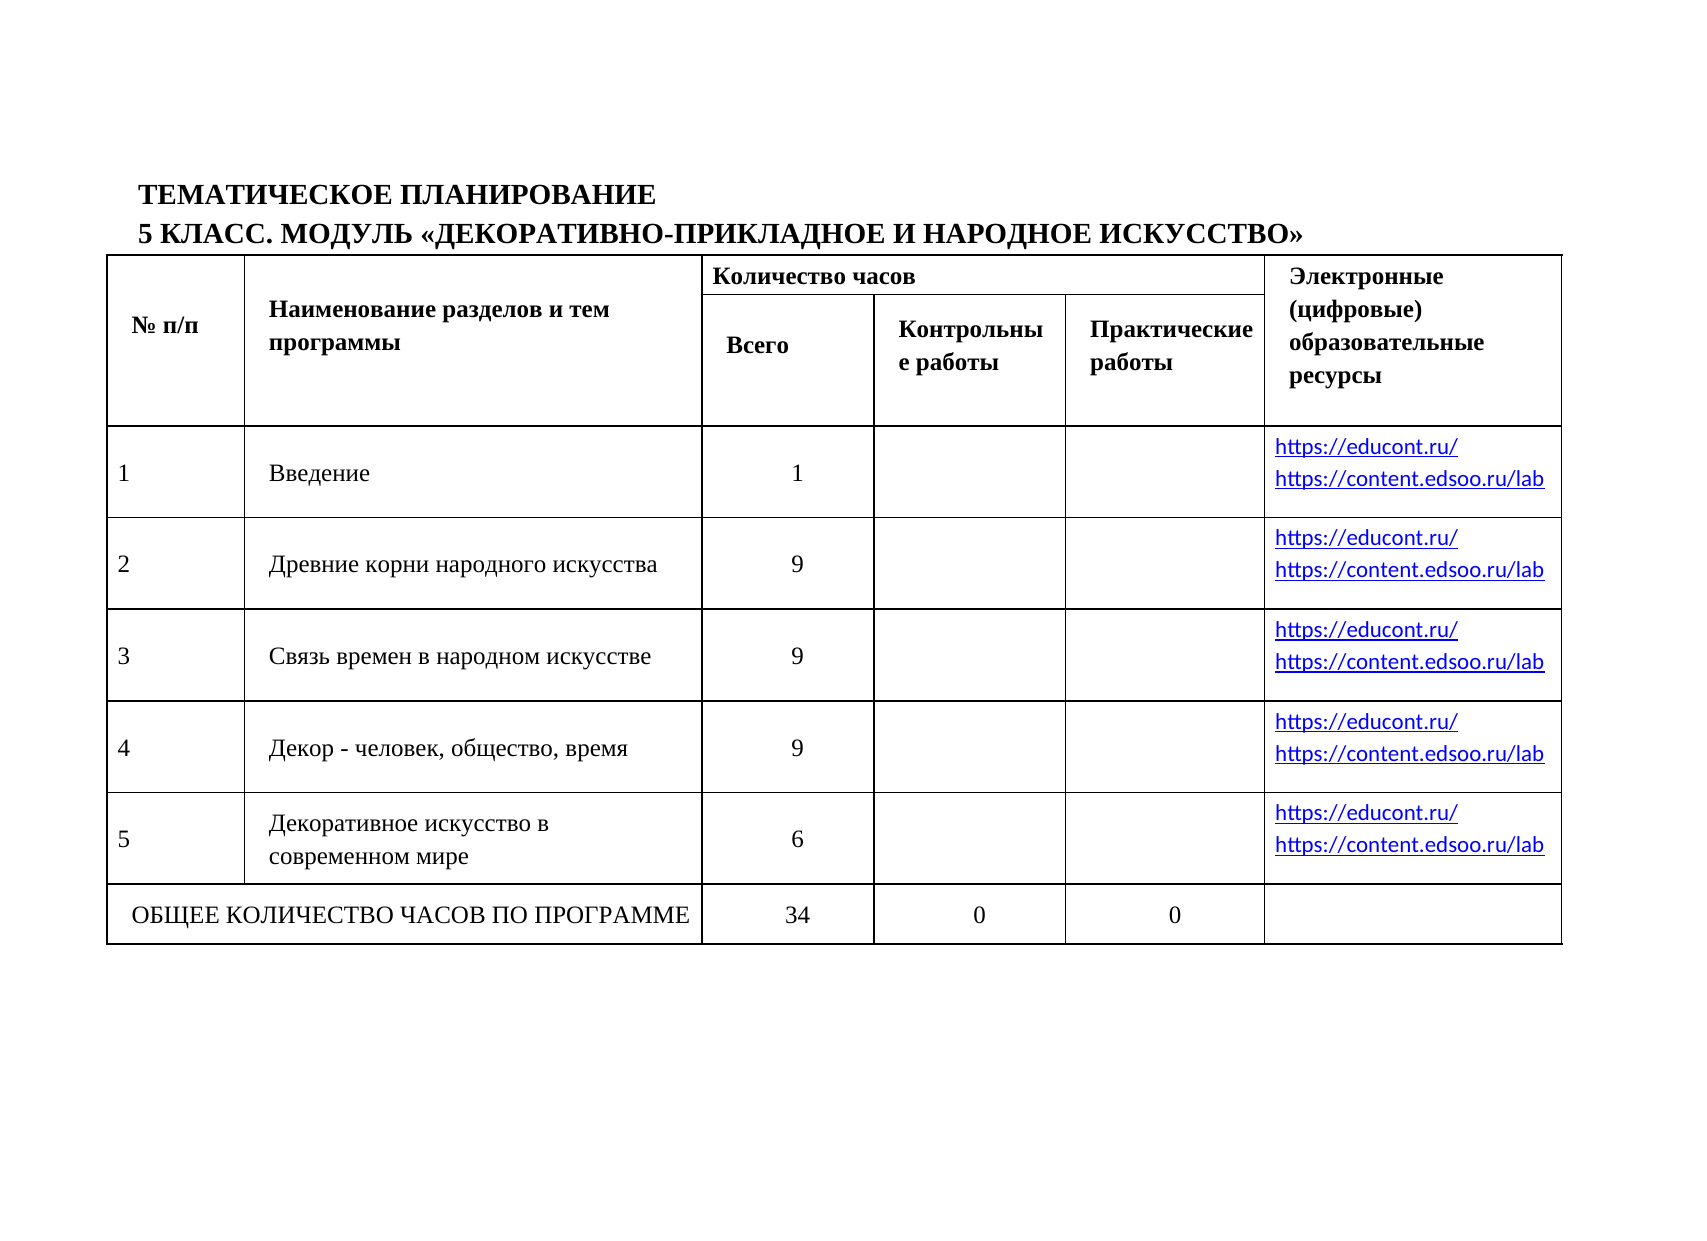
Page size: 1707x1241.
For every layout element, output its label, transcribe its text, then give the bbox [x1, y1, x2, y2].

table_cell Декоративное искусство в современном мире [245, 793, 701, 883]
table_cell [875, 427, 1065, 517]
table_cell 0 [875, 885, 1065, 943]
table_cell [1265, 885, 1561, 943]
table_header № п/п [108, 256, 244, 425]
table_cell 4 [108, 702, 244, 792]
table_cell https://educont.ru/ https://content.edsoo.ru/lab [1265, 610, 1561, 700]
table_cell 2 [108, 518, 244, 608]
table_cell Древние корни народного искусства [245, 518, 701, 608]
table_cell Декор - человек, общество, время [245, 702, 701, 792]
table_cell 5 [108, 793, 244, 883]
table_cell 1 [108, 427, 244, 517]
table_cell 3 [108, 610, 244, 700]
table_cell 1 [703, 427, 873, 517]
table_header Электронные (цифровые) образовательные ресурсы [1265, 256, 1561, 425]
table_cell ОБЩЕЕ КОЛИЧЕСТВО ЧАСОВ ПО ПРОГРАММЕ [108, 885, 701, 943]
table_cell Связь времен в народном искусстве [245, 610, 701, 700]
table_cell [1066, 518, 1264, 608]
table_cell 9 [703, 518, 873, 608]
table_header Наименование разделов и тем программы [245, 256, 701, 425]
table_cell 0 [1066, 885, 1264, 943]
table_cell [1066, 610, 1264, 700]
table_cell 9 [703, 610, 873, 700]
table_cell https://educont.ru/ https://content.edsoo.ru/lab [1265, 702, 1561, 792]
table_cell Всего [703, 295, 873, 425]
table_cell [1066, 702, 1264, 792]
table_cell https://educont.ru/ https://content.edsoo.ru/lab [1265, 427, 1561, 517]
table_cell 34 [703, 885, 873, 943]
table_cell https://educont.ru/ https://content.edsoo.ru/lab [1265, 793, 1561, 883]
table_cell [875, 793, 1065, 883]
table_cell Контрольные работы [875, 295, 1065, 425]
table_cell 9 [703, 702, 873, 792]
table_cell [875, 610, 1065, 700]
table_cell Практические работы [1066, 295, 1264, 425]
table_cell [875, 518, 1065, 608]
text 5 КЛАСС. МОДУЛЬ «ДЕКОРАТИВНО-ПРИКЛАДНОЕ И НАРОДНОЕ ИСКУССТВО» [131, 216, 1588, 249]
table_cell [1066, 427, 1264, 517]
table_cell https://educont.ru/ https://content.edsoo.ru/lab [1265, 518, 1561, 608]
table_cell [875, 702, 1065, 792]
table_header Количество часов [703, 256, 1264, 294]
table_cell Введение [245, 427, 701, 517]
table_cell 6 [703, 793, 873, 883]
table_cell [1066, 793, 1264, 883]
text ТЕМАТИЧЕСКОЕ ПЛАНИРОВАНИЕ [131, 177, 1588, 211]
